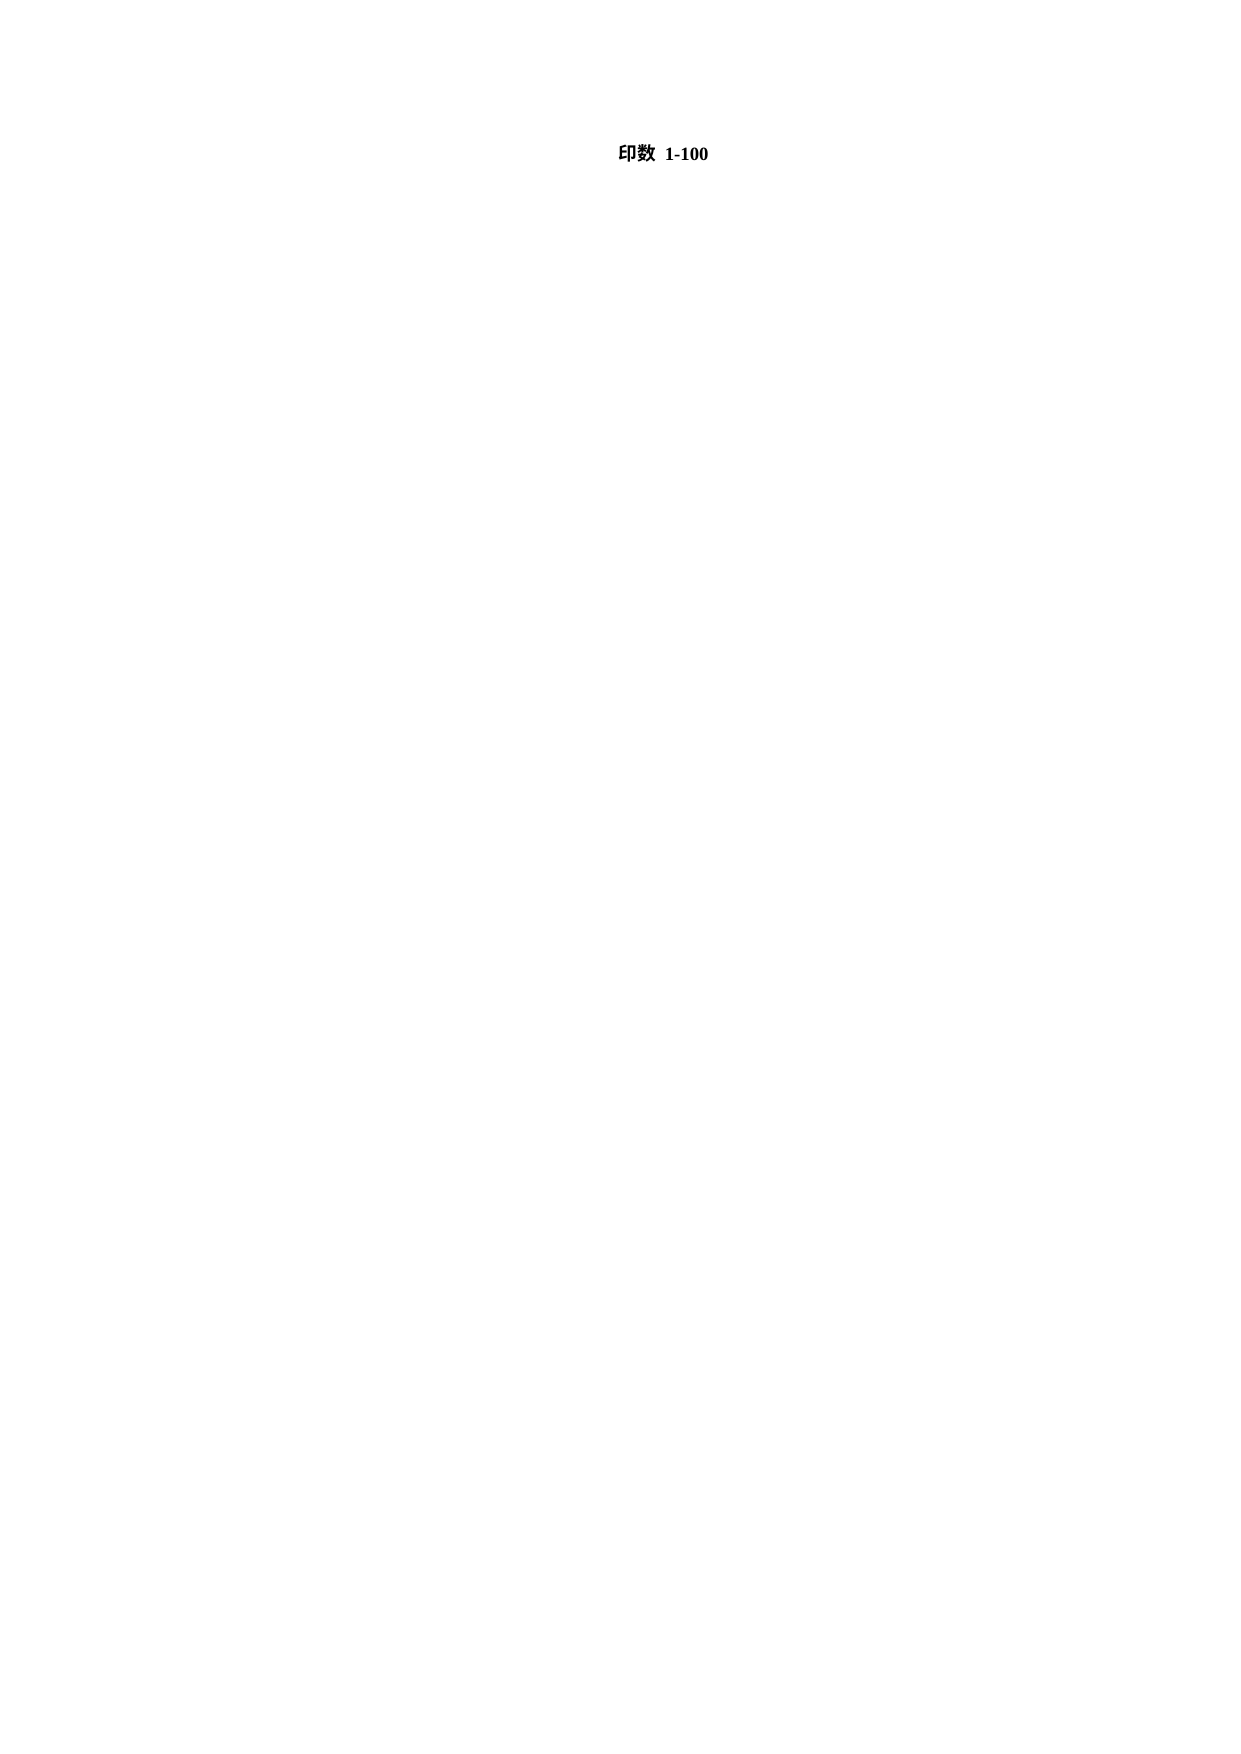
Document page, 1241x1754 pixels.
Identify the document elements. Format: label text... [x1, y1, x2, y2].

text 印数 1-100 [192, 136, 1122, 168]
